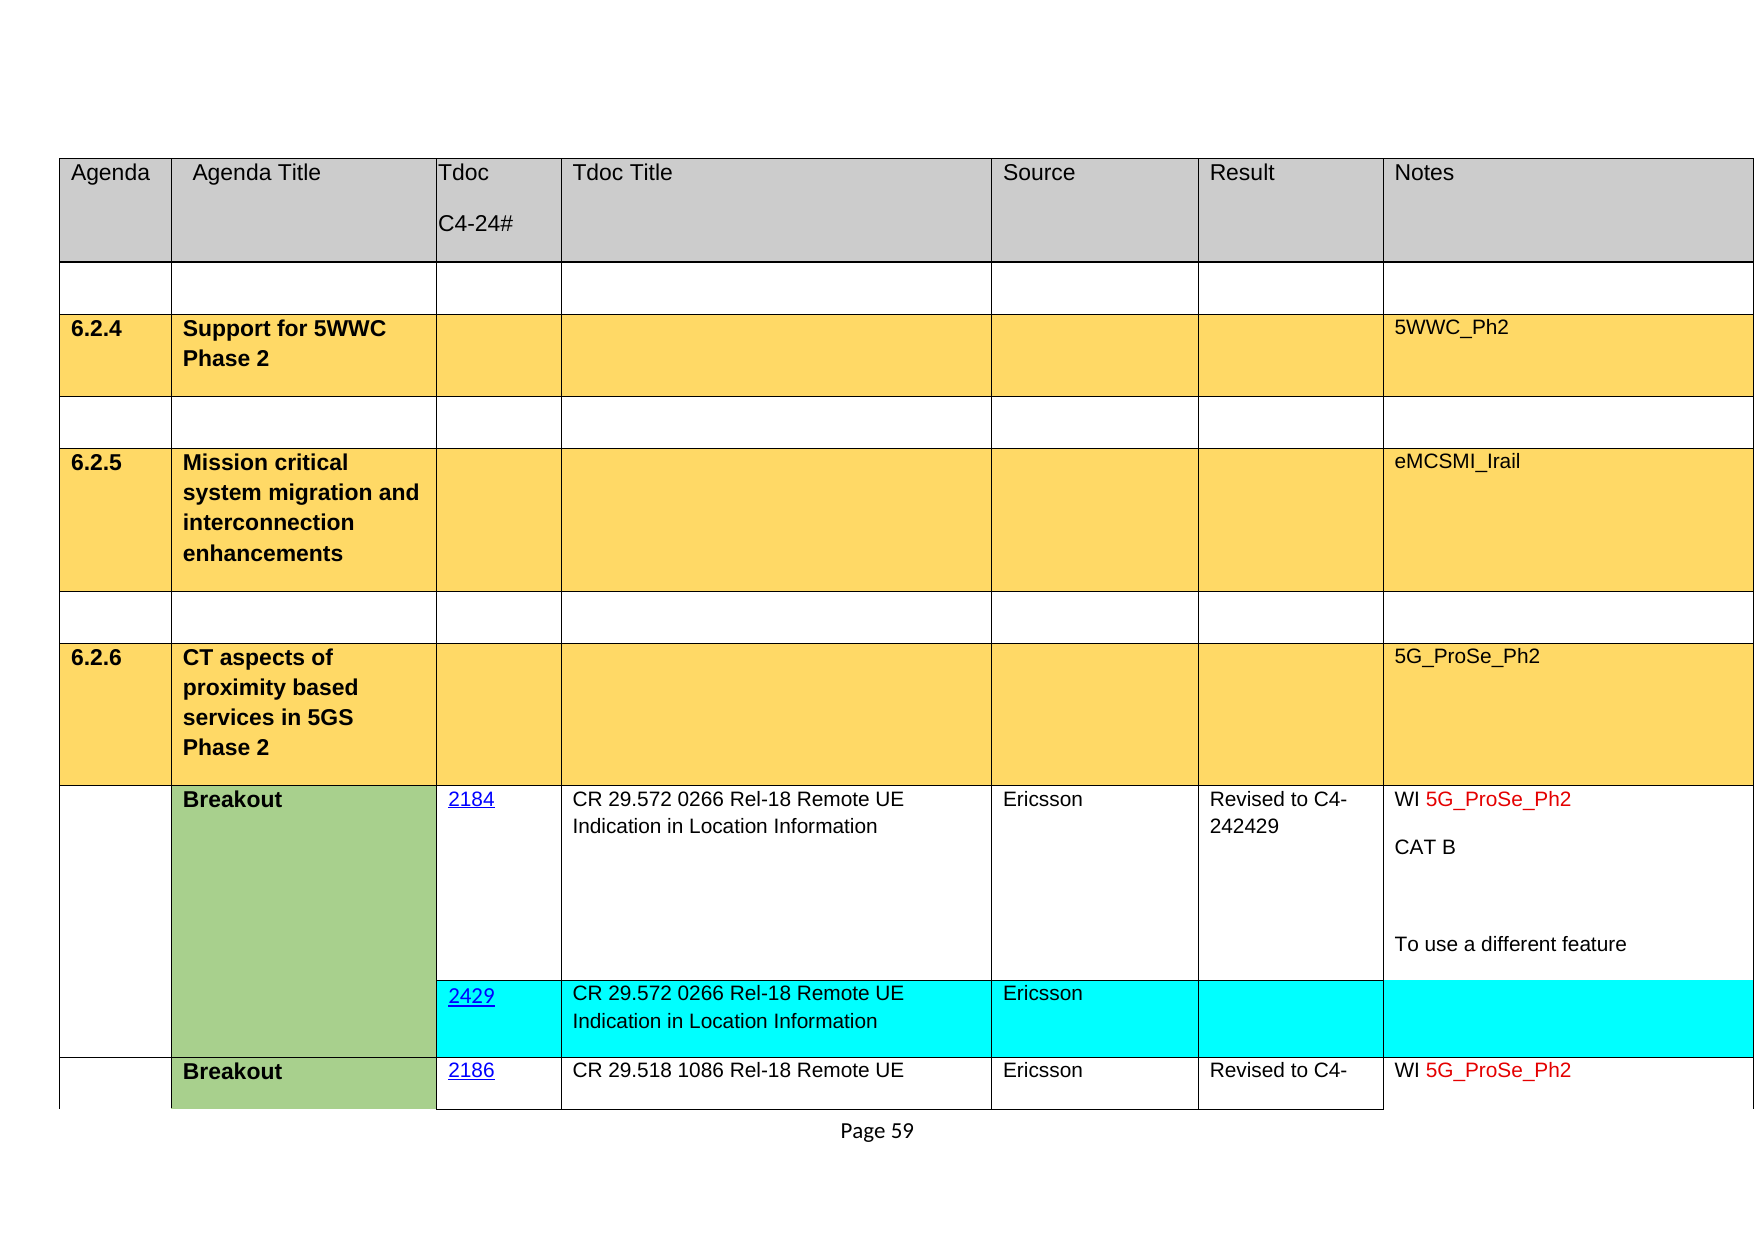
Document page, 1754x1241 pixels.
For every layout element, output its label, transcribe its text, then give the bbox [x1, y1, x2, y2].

table_cell [562, 449, 991, 591]
table_cell Revised to C4-242430 [1199, 1058, 1383, 1109]
table_cell [992, 397, 1198, 448]
table_cell CR 29.572 0266 Rel-18 Remote UE Indication in Location Information [562, 981, 991, 1057]
table_cell WI 5G_ProSe_Ph2 CAT B To use a different feature [1384, 786, 1753, 980]
table_cell [437, 592, 561, 643]
table_cell Support for 5WWC Phase 2 [172, 315, 436, 396]
table_cell [562, 315, 991, 396]
table_cell Ericsson [992, 1058, 1198, 1109]
table_cell [1199, 397, 1383, 448]
table_cell 2186 [437, 1058, 561, 1109]
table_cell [562, 1058, 991, 1109]
table_cell Ericsson [992, 786, 1198, 980]
table_cell [992, 449, 1198, 591]
table_cell [60, 1058, 171, 1109]
table_cell 2184 [437, 786, 561, 980]
table_cell [1384, 263, 1753, 313]
table_cell 6.2.5 [60, 449, 171, 591]
table_header Tdoc C4-24# [437, 159, 561, 261]
table_cell [172, 263, 436, 313]
table_cell [172, 980, 436, 1057]
table_cell 5WWC_Ph2 [1384, 315, 1753, 396]
table_cell CR 29.572 0266 Rel-18 Remote UE Indication in Location Information [562, 786, 991, 980]
table_cell [562, 263, 991, 313]
table_cell [60, 263, 171, 313]
table_cell Breakout [172, 786, 436, 980]
table_cell eMCSMI_Irail [1384, 449, 1753, 591]
table_cell [437, 449, 561, 591]
table_cell [1199, 263, 1383, 313]
table_cell [1199, 592, 1383, 643]
table_cell [1384, 592, 1753, 643]
table_header Result [1199, 159, 1383, 261]
table_header Agenda [60, 159, 171, 261]
table_cell Ericsson [992, 981, 1198, 1057]
table_cell [437, 644, 561, 785]
table_cell [992, 592, 1198, 643]
table_cell [60, 980, 171, 1057]
table_cell [437, 397, 561, 448]
table_cell [1384, 980, 1753, 1057]
table_header Source [992, 159, 1198, 261]
table_cell 6.2.6 [60, 644, 171, 785]
table_header Agenda Title [172, 159, 436, 261]
table_cell CT aspects of proximity based services in 5GS Phase 2 [172, 644, 436, 785]
table_cell [60, 397, 171, 448]
table_cell [562, 592, 991, 643]
table_cell 5G_ProSe_Ph2 [1384, 644, 1753, 785]
table_cell [562, 397, 991, 448]
table_cell Mission critical system migration and interconnection enhancements [172, 449, 436, 591]
table_cell [437, 315, 561, 396]
table_cell [992, 263, 1198, 313]
table_cell [172, 592, 436, 643]
table_cell Revised to C4-242429 [1199, 786, 1383, 980]
table_cell [1199, 449, 1383, 591]
table_header Tdoc Title [562, 159, 991, 261]
table_cell [1384, 397, 1753, 448]
table_cell Breakout [171, 1058, 436, 1109]
table_cell 6.2.4 [60, 315, 171, 396]
table_cell [437, 263, 561, 313]
table_cell 2429 [437, 981, 561, 1057]
table_cell [1199, 315, 1383, 396]
table_cell [992, 644, 1198, 785]
table_cell [562, 644, 991, 785]
table_cell [992, 315, 1198, 396]
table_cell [1384, 1058, 1753, 1109]
table_cell [1199, 981, 1383, 1057]
table_cell [60, 592, 171, 643]
table_cell [1199, 644, 1383, 785]
table_cell [60, 786, 171, 980]
table_cell [172, 397, 436, 448]
table_header Notes [1384, 159, 1753, 261]
